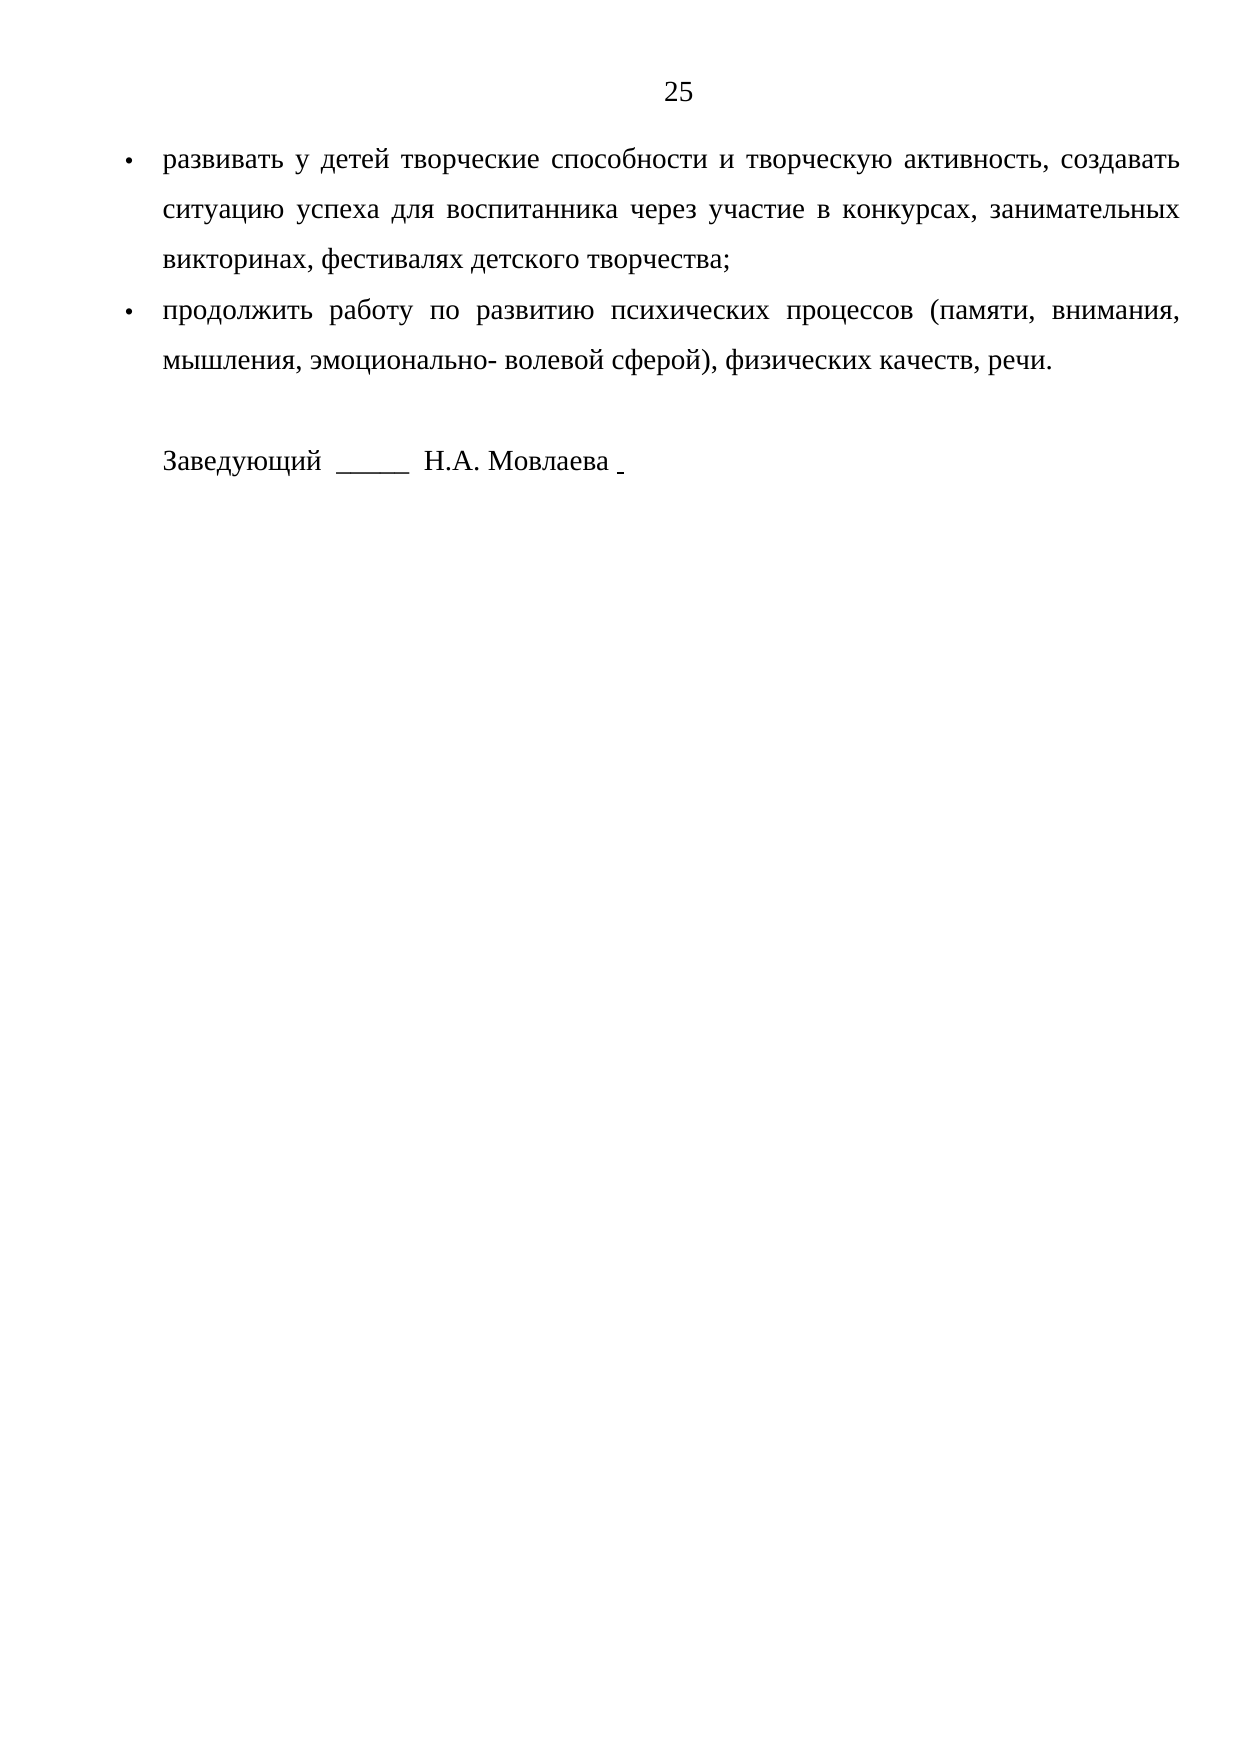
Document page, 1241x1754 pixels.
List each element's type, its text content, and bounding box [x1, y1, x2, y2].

list продолжить работу по развитию психических процессов (памяти, внимания, мышления, эмоционально- волевой сферой), физических качеств, речи. [125, 292, 1181, 376]
list развивать у детей творческие способности и творческую активность, создавать ситуацию успеха для воспитанника через участие в конкурсах, занимательных викторинах, фестивалях детского творчества; [125, 141, 1181, 275]
text Заведующий _____ Н.А. Мовлаева [162, 443, 1181, 476]
